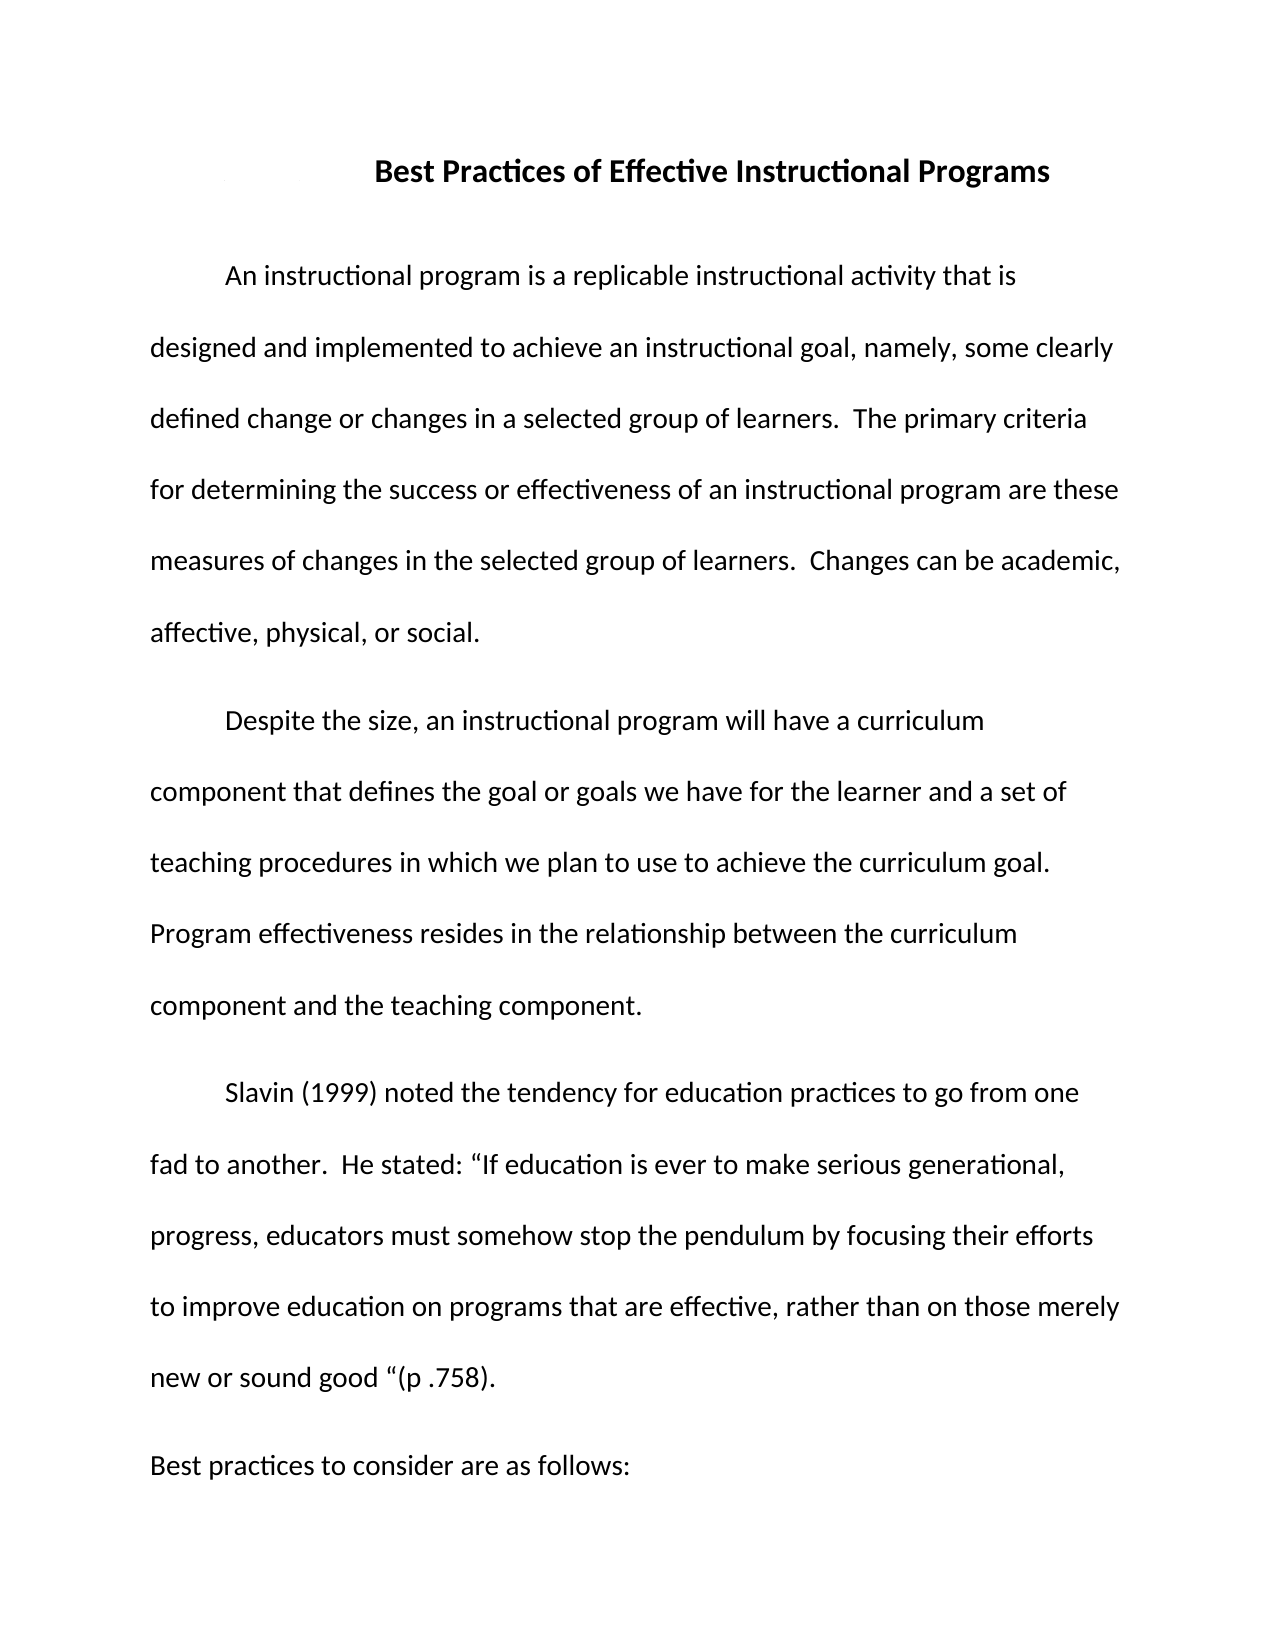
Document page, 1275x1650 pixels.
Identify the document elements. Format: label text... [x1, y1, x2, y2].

text Slavin (1999) noted the tendency for education practices to go from one fad to another. He stated: “If education is ever to make serious generational, progress, educators must somehow stop the pendulum by focusing their efforts to improve education on programs that are effective, rather than on those merely new or sound good “(p .758). [150, 1074, 1125, 1395]
text Best practices to consider are as follows: [150, 1447, 1125, 1483]
text An instructional program is a replicable instructional activity that is designed and implemented to achieve an instructional goal, namely, some clearly defined change or changes in a selected group of learners. The primary criteria for determining the success or effectiveness of an instructional program are these measures of changes in the selected group of learners. Changes can be academic, affective, physical, or social. [150, 257, 1125, 649]
text Despite the size, an instructional program will have a curriculum component that defines the goal or goals we have for the learner and a set of teaching procedures in which we plan to use to achieve the curriculum goal. Program effectiveness resides in the relationship between the curriculum component and the teaching component. [150, 702, 1125, 1022]
text Best Practices of Effective Instructional Programs [150, 150, 1125, 191]
